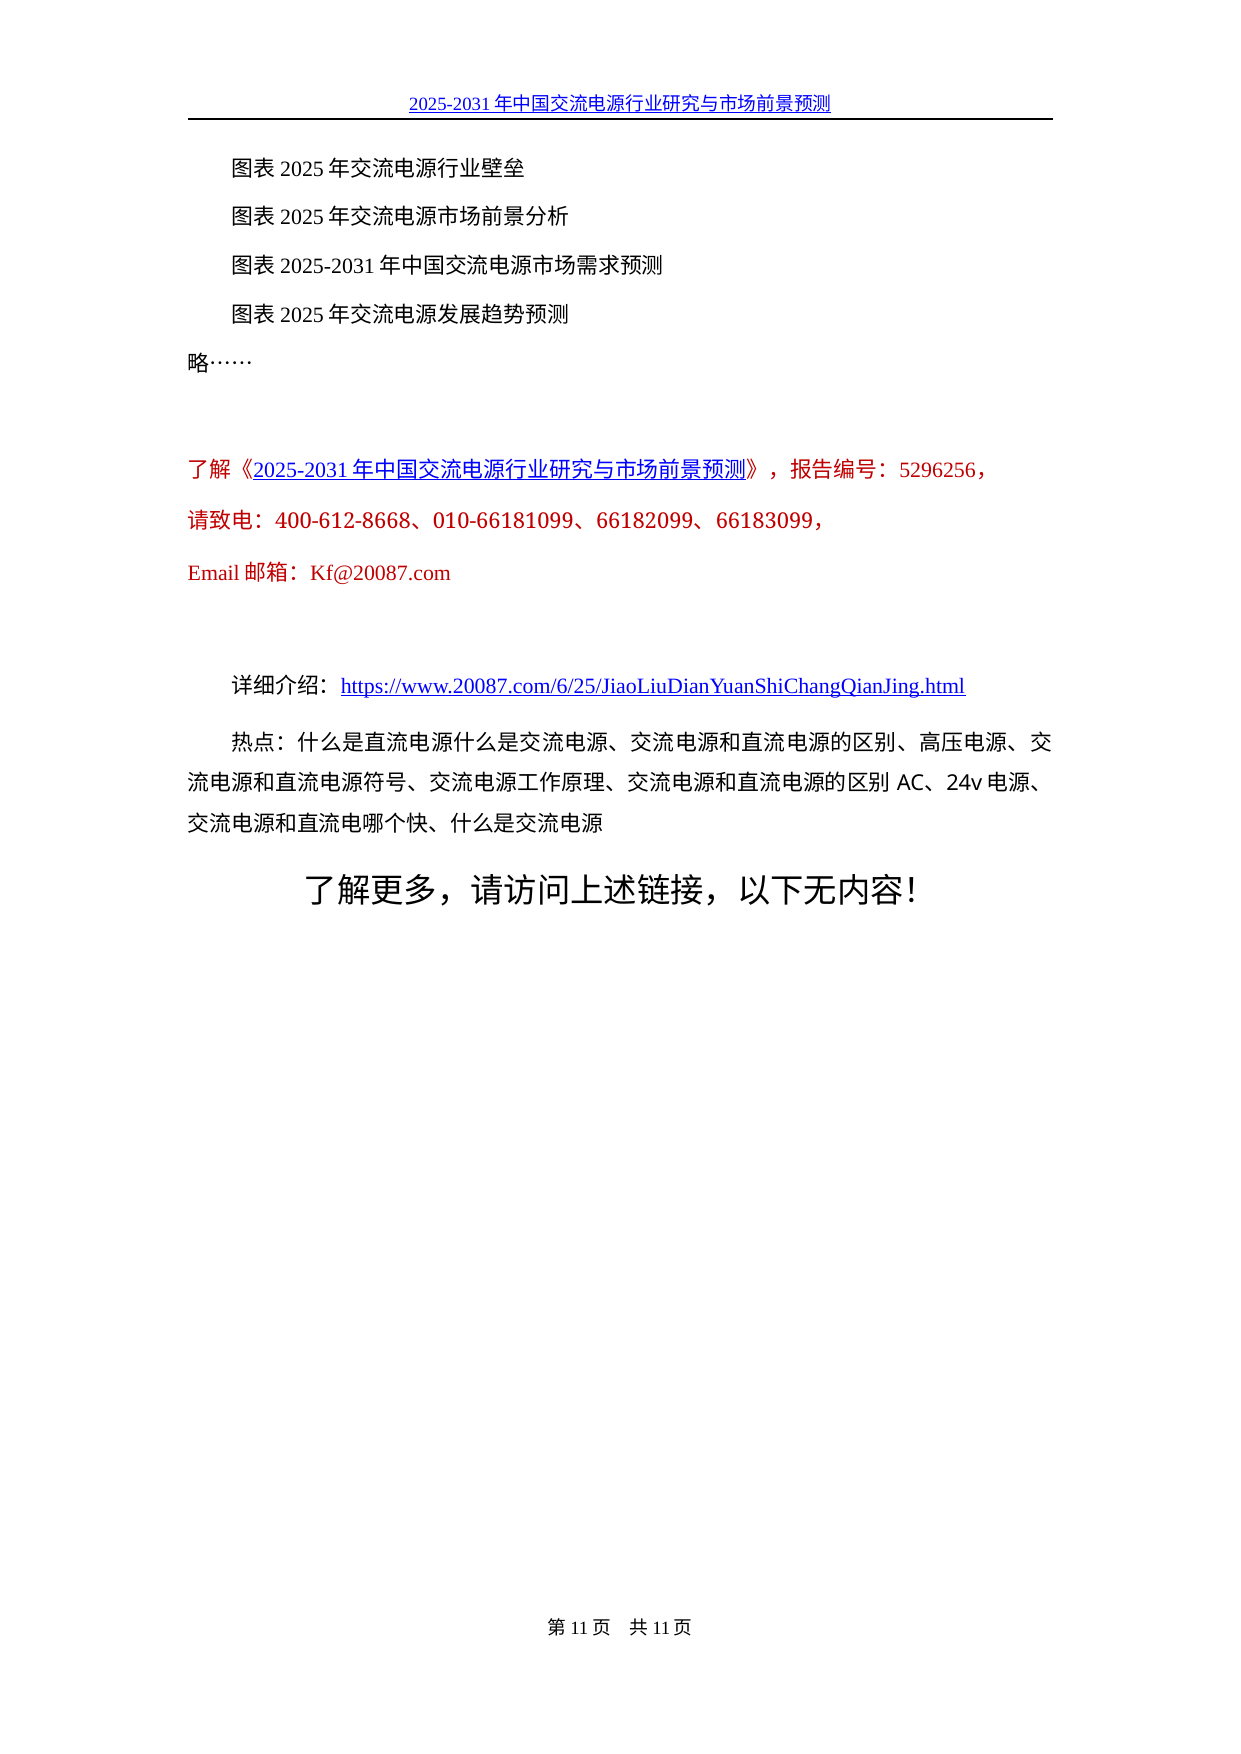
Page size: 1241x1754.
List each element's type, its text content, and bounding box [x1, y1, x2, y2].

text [187, 150, 1053, 378]
text 请致电：400-612-8668、010-66181099、66182099、66183099， [187, 503, 1053, 536]
text 了解《2025-2031年中国交流电源行业研究与市场前景预测》，报告编号：5296256， [187, 452, 1053, 484]
text Email邮箱：Kf@20087.com [187, 555, 1053, 587]
text 详细介绍：https://www.20087.com/6/25/JiaoLiuDianYuanShiChangQianJing.html [187, 668, 1053, 700]
text 热点：什么是直流电源什么是交流电源、交流电源和直流电源的区别、高压电源、交流电源和直流电源符号、交流电源工作原理、交流电源和直流电源的区别AC、24v电源、交流电源和直流电哪个快、什么是交流电源 [187, 724, 1053, 838]
title 了解更多，请访问上述链接，以下无内容！ [187, 856, 1053, 921]
